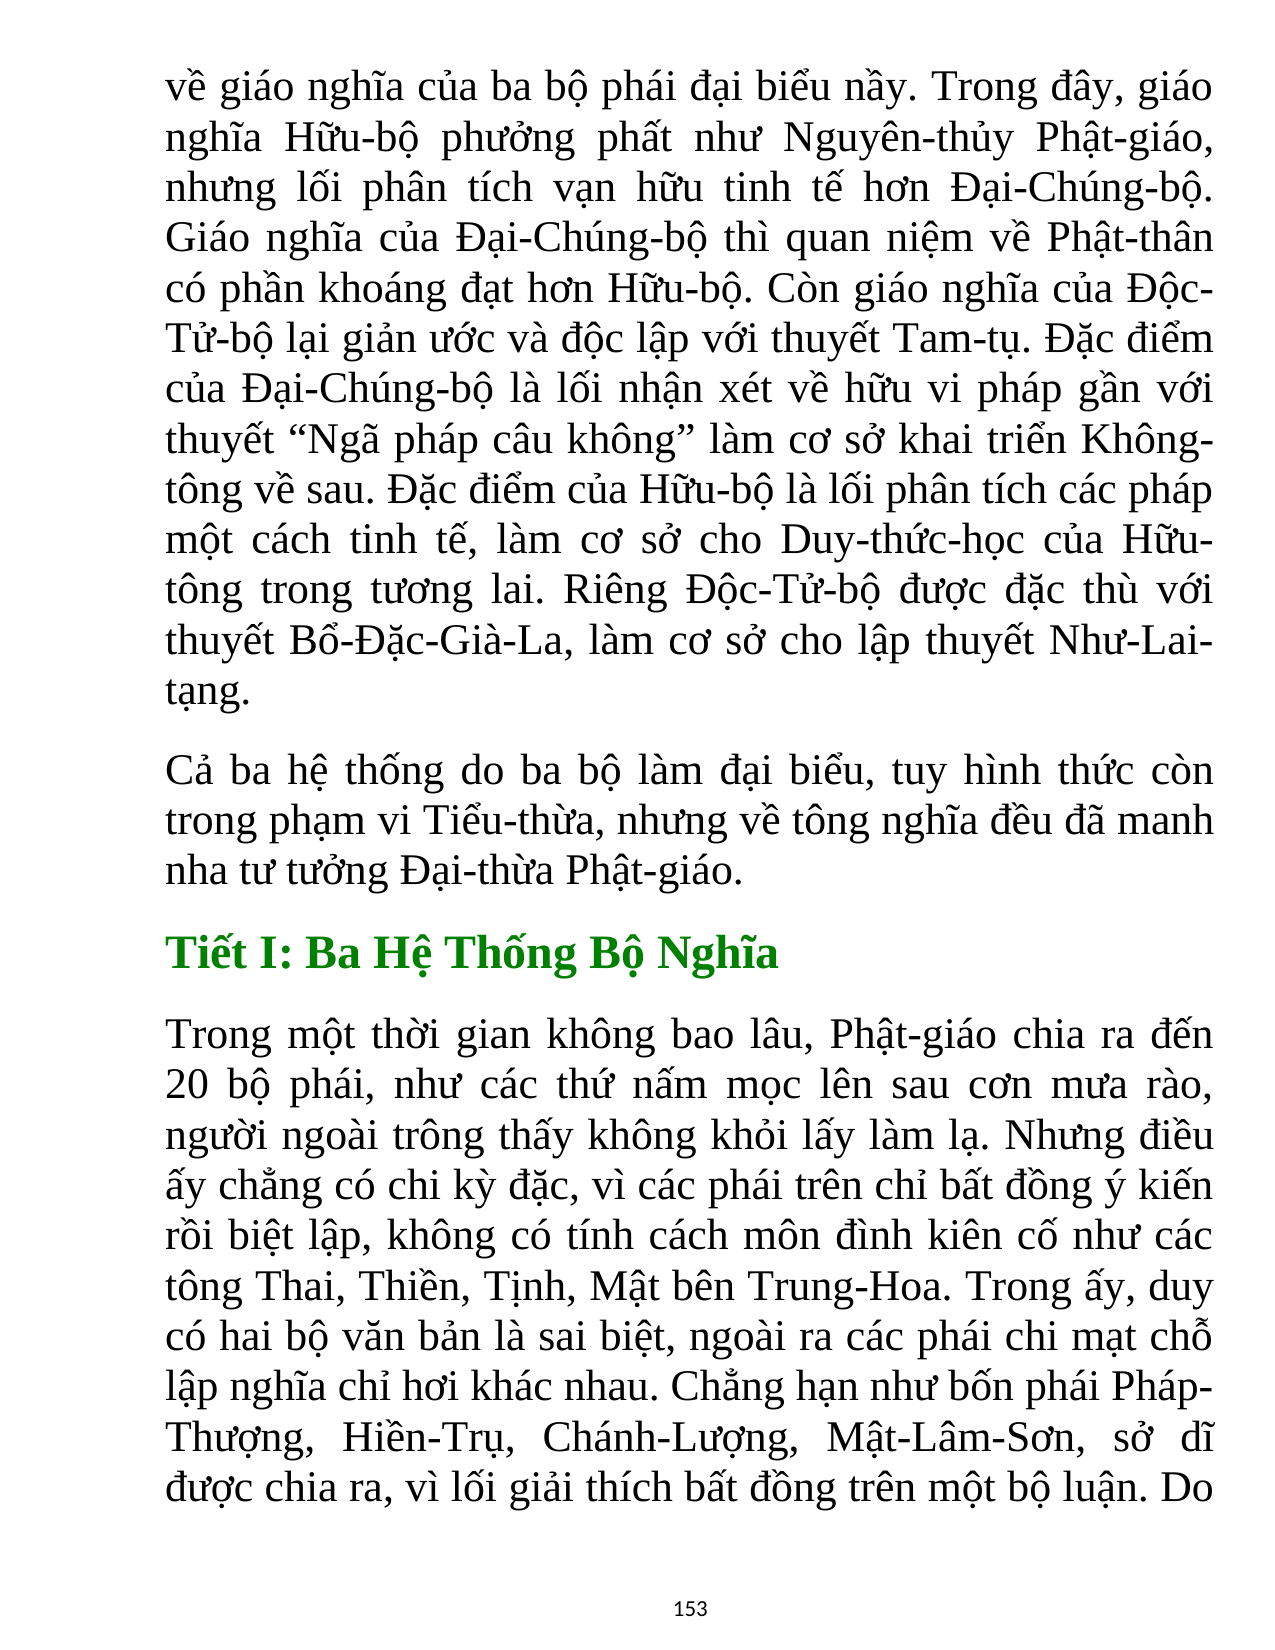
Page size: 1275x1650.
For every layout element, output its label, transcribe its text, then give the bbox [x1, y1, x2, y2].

text Cả ba hệ thống do ba bộ làm đại biểu, tuy hình thức còn trong phạm vi Tiểu-thừa, nhưng về tông nghĩa đều đã manh nha tư tưởng Đại-thừa Phật-giáo. [165, 743, 1215, 894]
text Tiết I: Ba Hệ Thống Bộ Nghĩa [165, 923, 1215, 978]
